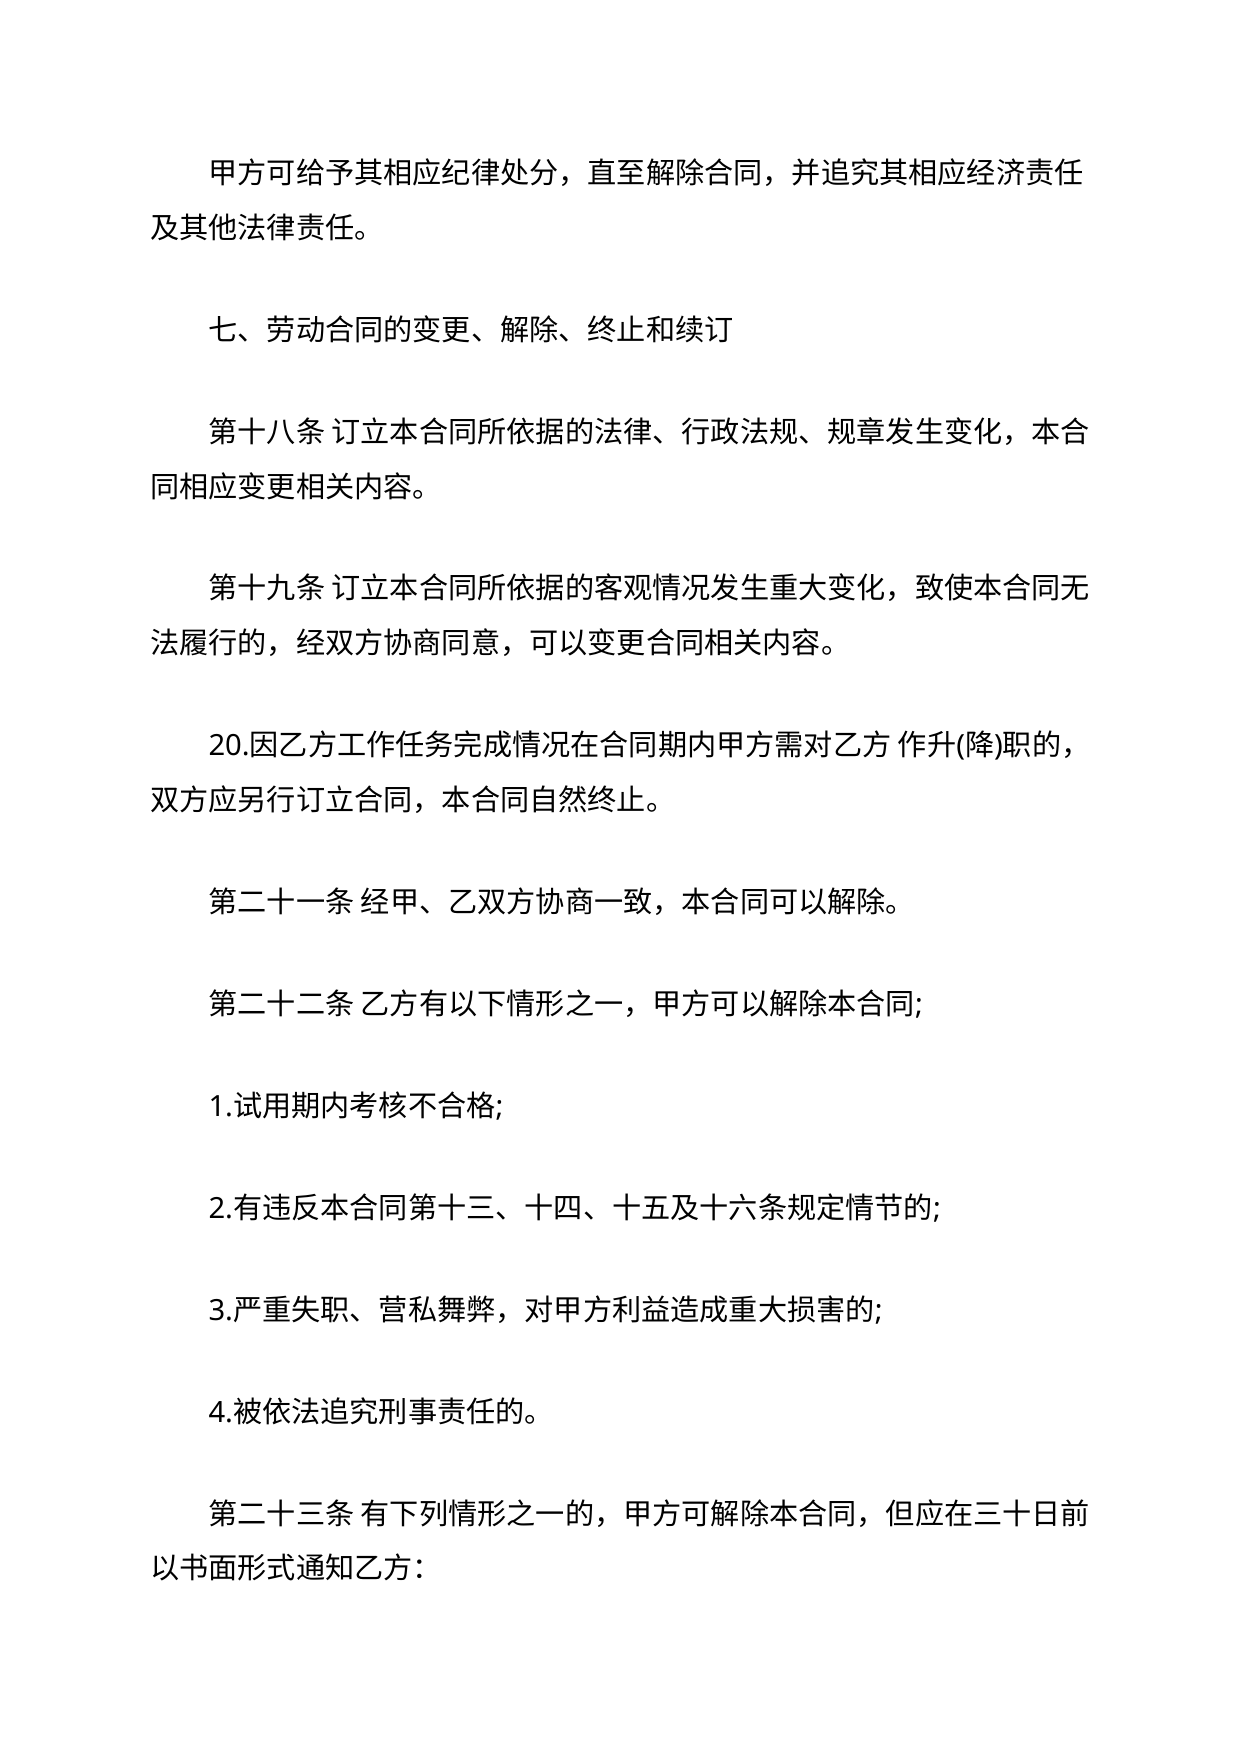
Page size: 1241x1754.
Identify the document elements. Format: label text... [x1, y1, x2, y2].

text 甲方可给予其相应纪律处分，直至解除合同，并追究其相应经济责任及其他法律责任。 [150, 150, 1090, 247]
text 第十八条 订立本合同所依据的法律、行政法规、规章发生变化，本合同相应变更相关内容。 [150, 408, 1090, 506]
text 七、劳动合同的变更、解除、终止和续订 [150, 307, 1090, 349]
text 第二十二条 乙方有以下情形之一，甲方可以解除本合同; [150, 980, 1090, 1023]
text 2.有违反本合同第十三、十四、十五及十六条规定情节的; [150, 1184, 1090, 1227]
text 第二十一条 经甲、乙双方协商一致，本合同可以解除。 [150, 878, 1090, 921]
text 第十九条 订立本合同所依据的客观情况发生重大变化，致使本合同无法履行的，经双方协商同意，可以变更合同相关内容。 [150, 565, 1090, 662]
text 1.试用期内考核不合格; [150, 1082, 1090, 1125]
text 第二十三条 有下列情形之一的，甲方可解除本合同，但应在三十日前以书面形式通知乙方： [150, 1490, 1090, 1587]
text 4.被依法追究刑事责任的。 [150, 1388, 1090, 1431]
text 3.严重失职、营私舞弊，对甲方利益造成重大损害的; [150, 1286, 1090, 1329]
text 20.因乙方工作任务完成情况在合同期内甲方需对乙方 作升(降)职的，双方应另行订立合同，本合同自然终止。 [150, 722, 1090, 819]
